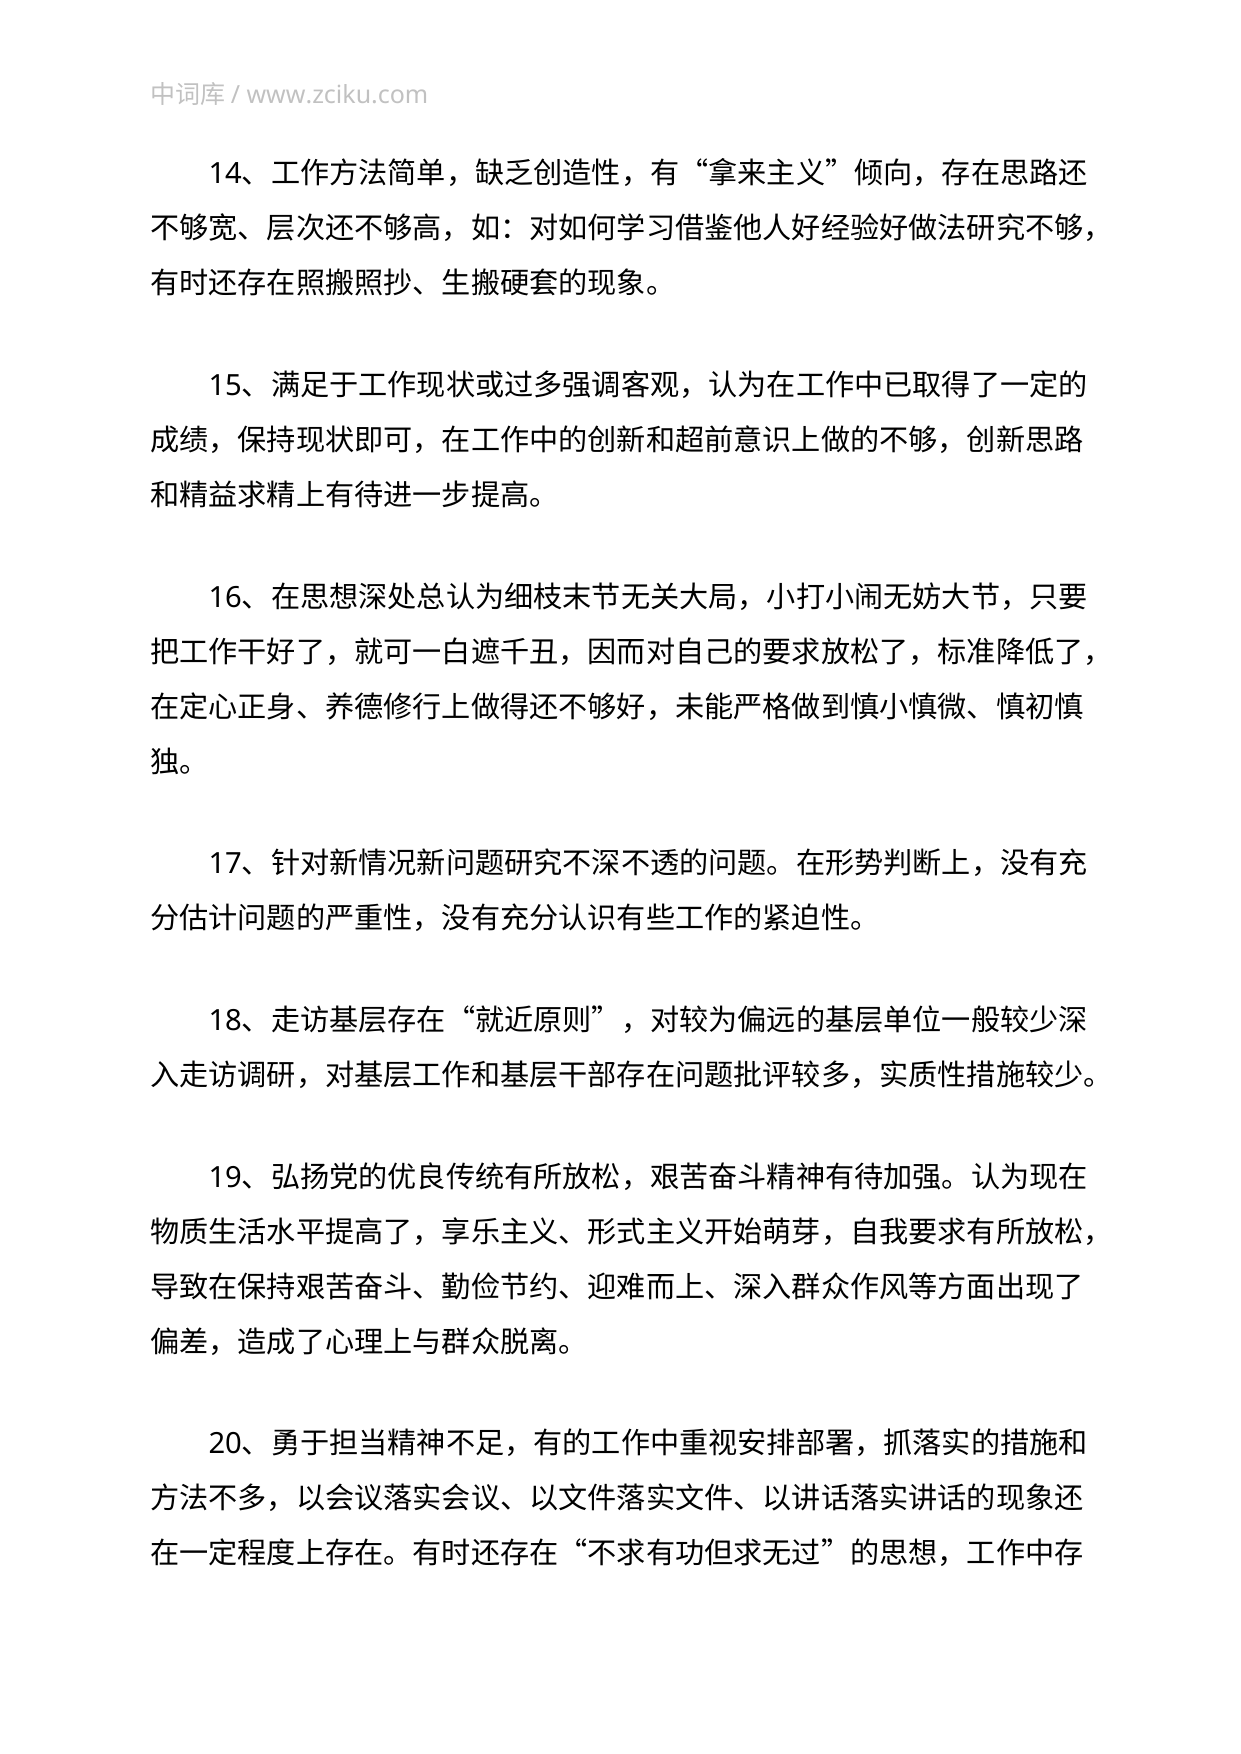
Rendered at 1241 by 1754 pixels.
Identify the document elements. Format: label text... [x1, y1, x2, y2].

text 17、针对新情况新问题研究不深不透的问题。在形势判断上，没有充分估计问题的严重性，没有充分认识有些工作的紧迫性。 [150, 840, 1090, 937]
text 19、弘扬党的优良传统有所放松，艰苦奋斗精神有待加强。认为现在物质生活水平提高了，享乐主义、形式主义开始萌芽，自我要求有所放松，导致在保持艰苦奋斗、勤俭节约、迎难而上、深入群众作风等方面出现了偏差，造成了心理上与群众脱离。 [150, 1153, 1090, 1361]
text 18、走访基层存在“就近原则”，对较为偏远的基层单位一般较少深入走访调研，对基层工作和基层干部存在问题批评较多，实质性措施较少。 [150, 997, 1090, 1094]
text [150, 1420, 1090, 1572]
text 14、工作方法简单，缺乏创造性，有“拿来主义”倾向，存在思路还不够宽、层次还不够高，如：对如何学习借鉴他人好经验好做法研究不够，有时还存在照搬照抄、生搬硬套的现象。 [150, 150, 1090, 302]
text 16、在思想深处总认为细枝末节无关大局，小打小闹无妨大节，只要把工作干好了，就可一白遮千丑，因而对自己的要求放松了，标准降低了，在定心正身、养德修行上做得还不够好，未能严格做到慎小慎微、慎初慎独。 [150, 573, 1090, 780]
text 15、满足于工作现状或过多强调客观，认为在工作中已取得了一定的成绩，保持现状即可，在工作中的创新和超前意识上做的不够，创新思路和精益求精上有待进一步提高。 [150, 362, 1090, 514]
